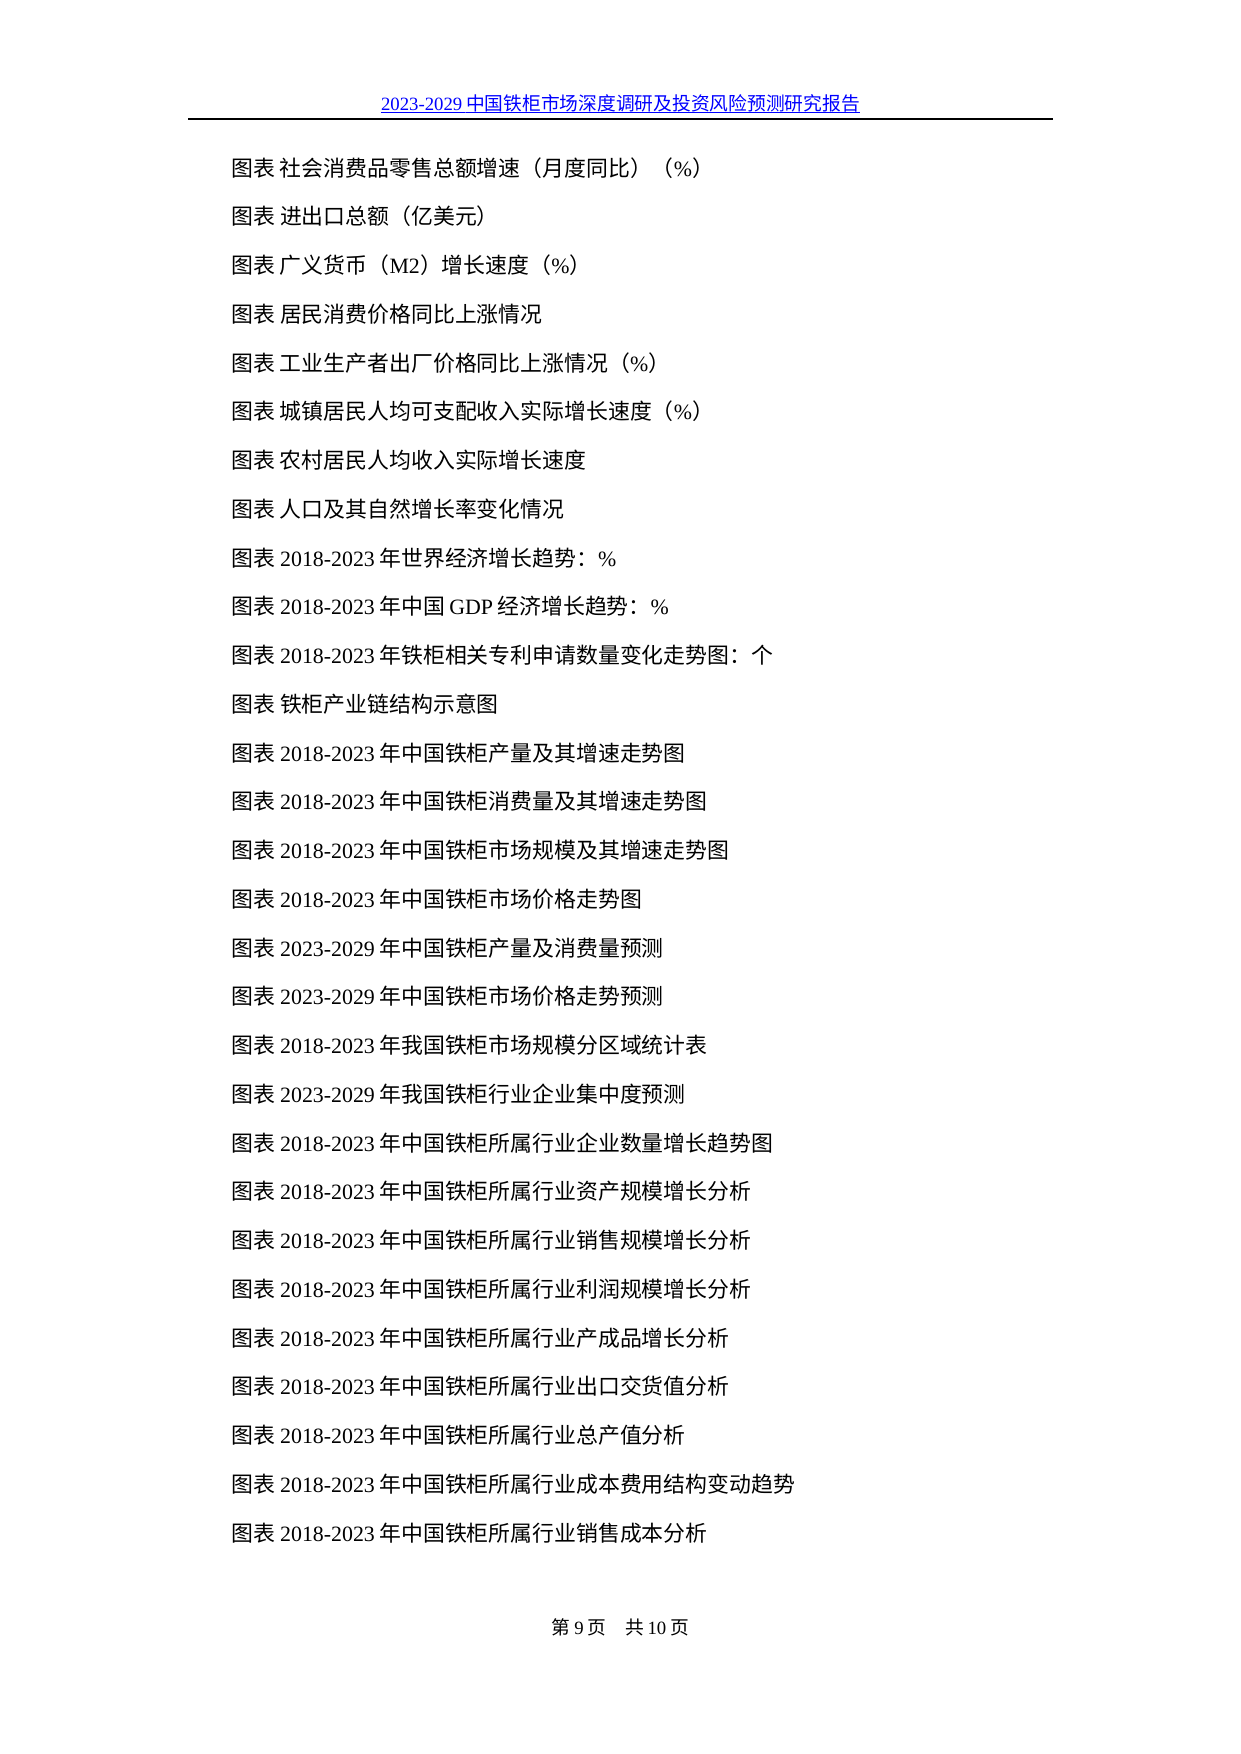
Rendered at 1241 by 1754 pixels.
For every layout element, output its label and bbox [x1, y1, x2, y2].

text [187, 150, 1053, 1548]
